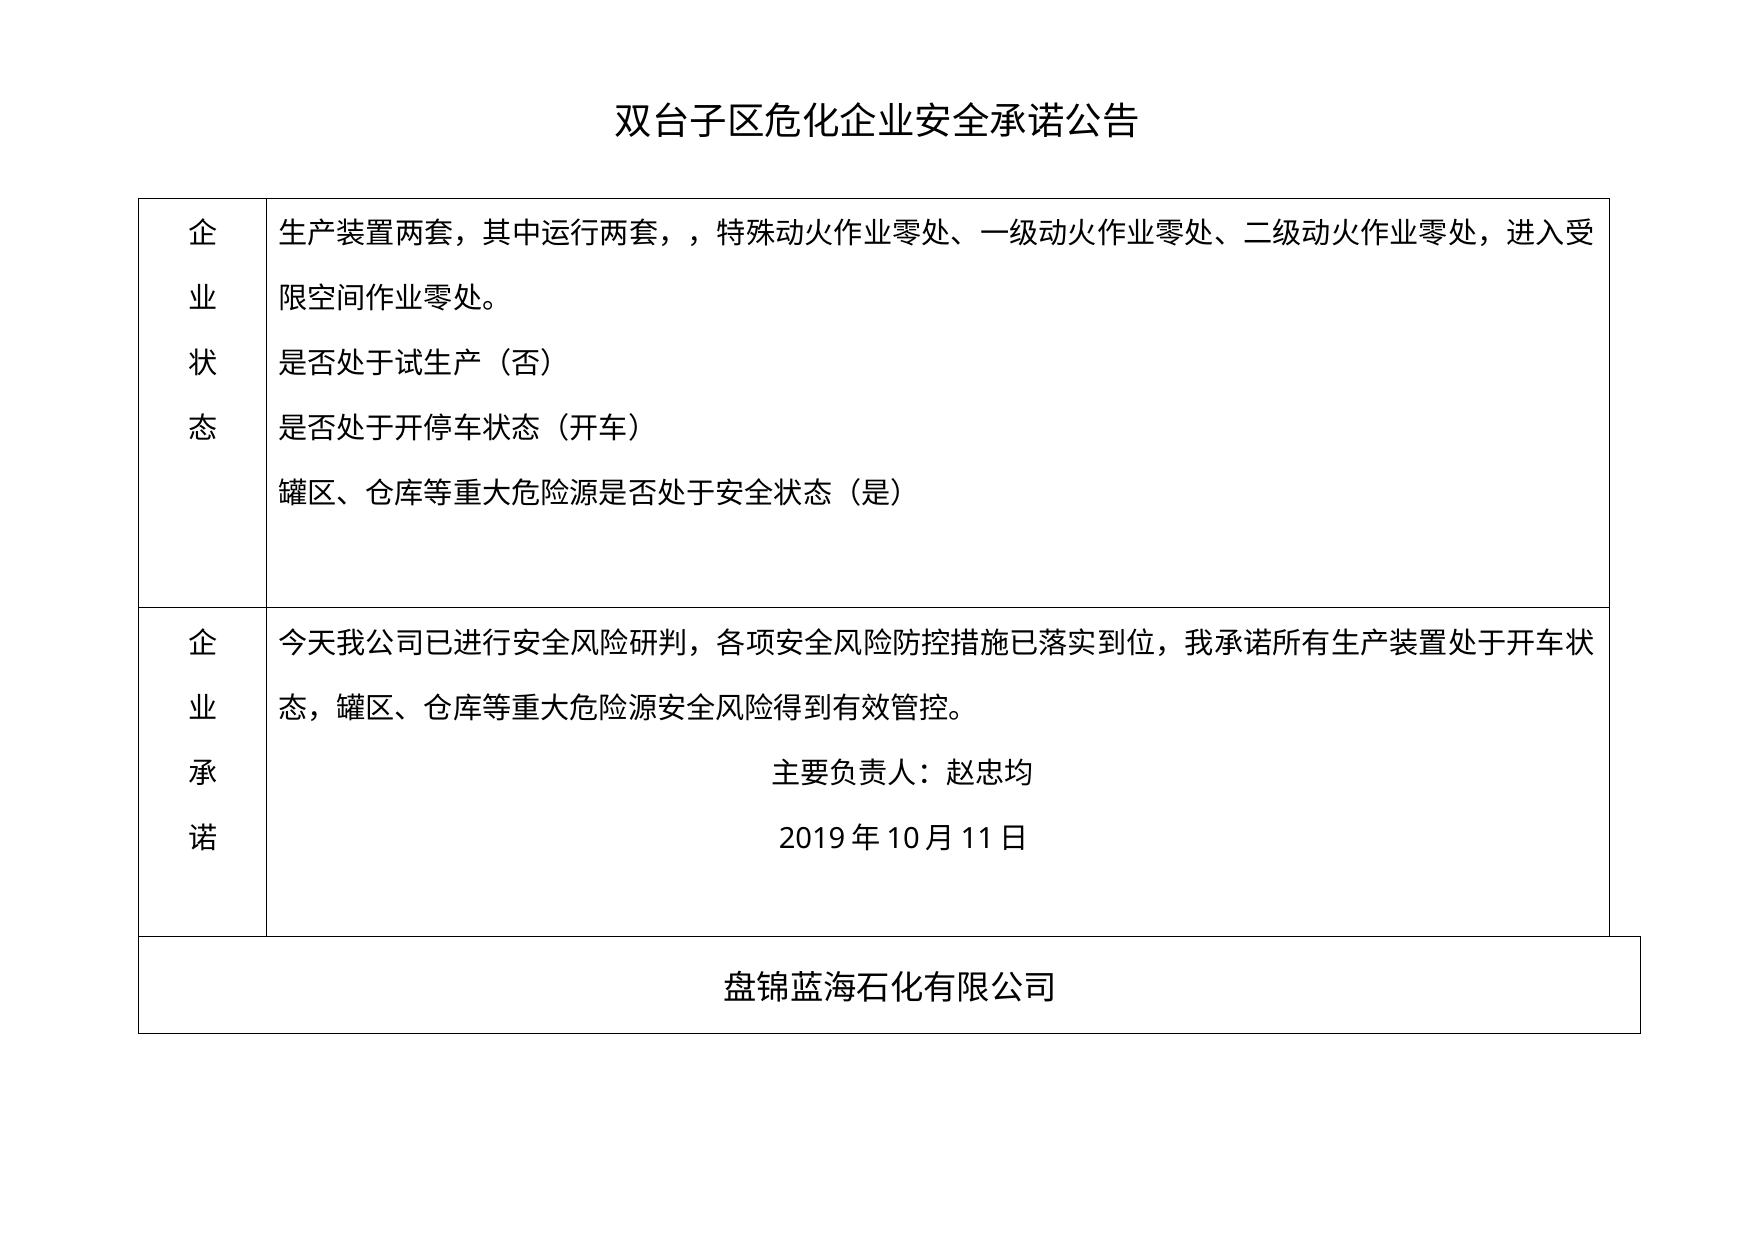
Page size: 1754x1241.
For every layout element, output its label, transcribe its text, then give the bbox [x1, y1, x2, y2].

table_cell 今天我公司已进行安全风险研判，各项安全风险防控措施已落实到位，我承诺所有生产装置处于开车状态，罐区、仓库等重大危险源安全风险得到有效管控。 主要负责人：赵忠均 2019年10月11日 [267, 608, 1609, 936]
table_cell 企 业 承 诺 [139, 608, 266, 936]
table_cell 企 业 状 态 [139, 199, 266, 607]
table_cell 生产装置两套，其中运行两套，，特殊动火作业零处、一级动火作业零处、二级动火作业零处，进入受限空间作业零处。 是否处于试生产（否） 是否处于开停车状态（开车） 罐区、仓库等重大危险源是否处于安全状态（是） [267, 199, 1609, 607]
table_cell 盘锦蓝海石化有限公司 [139, 937, 1640, 1033]
